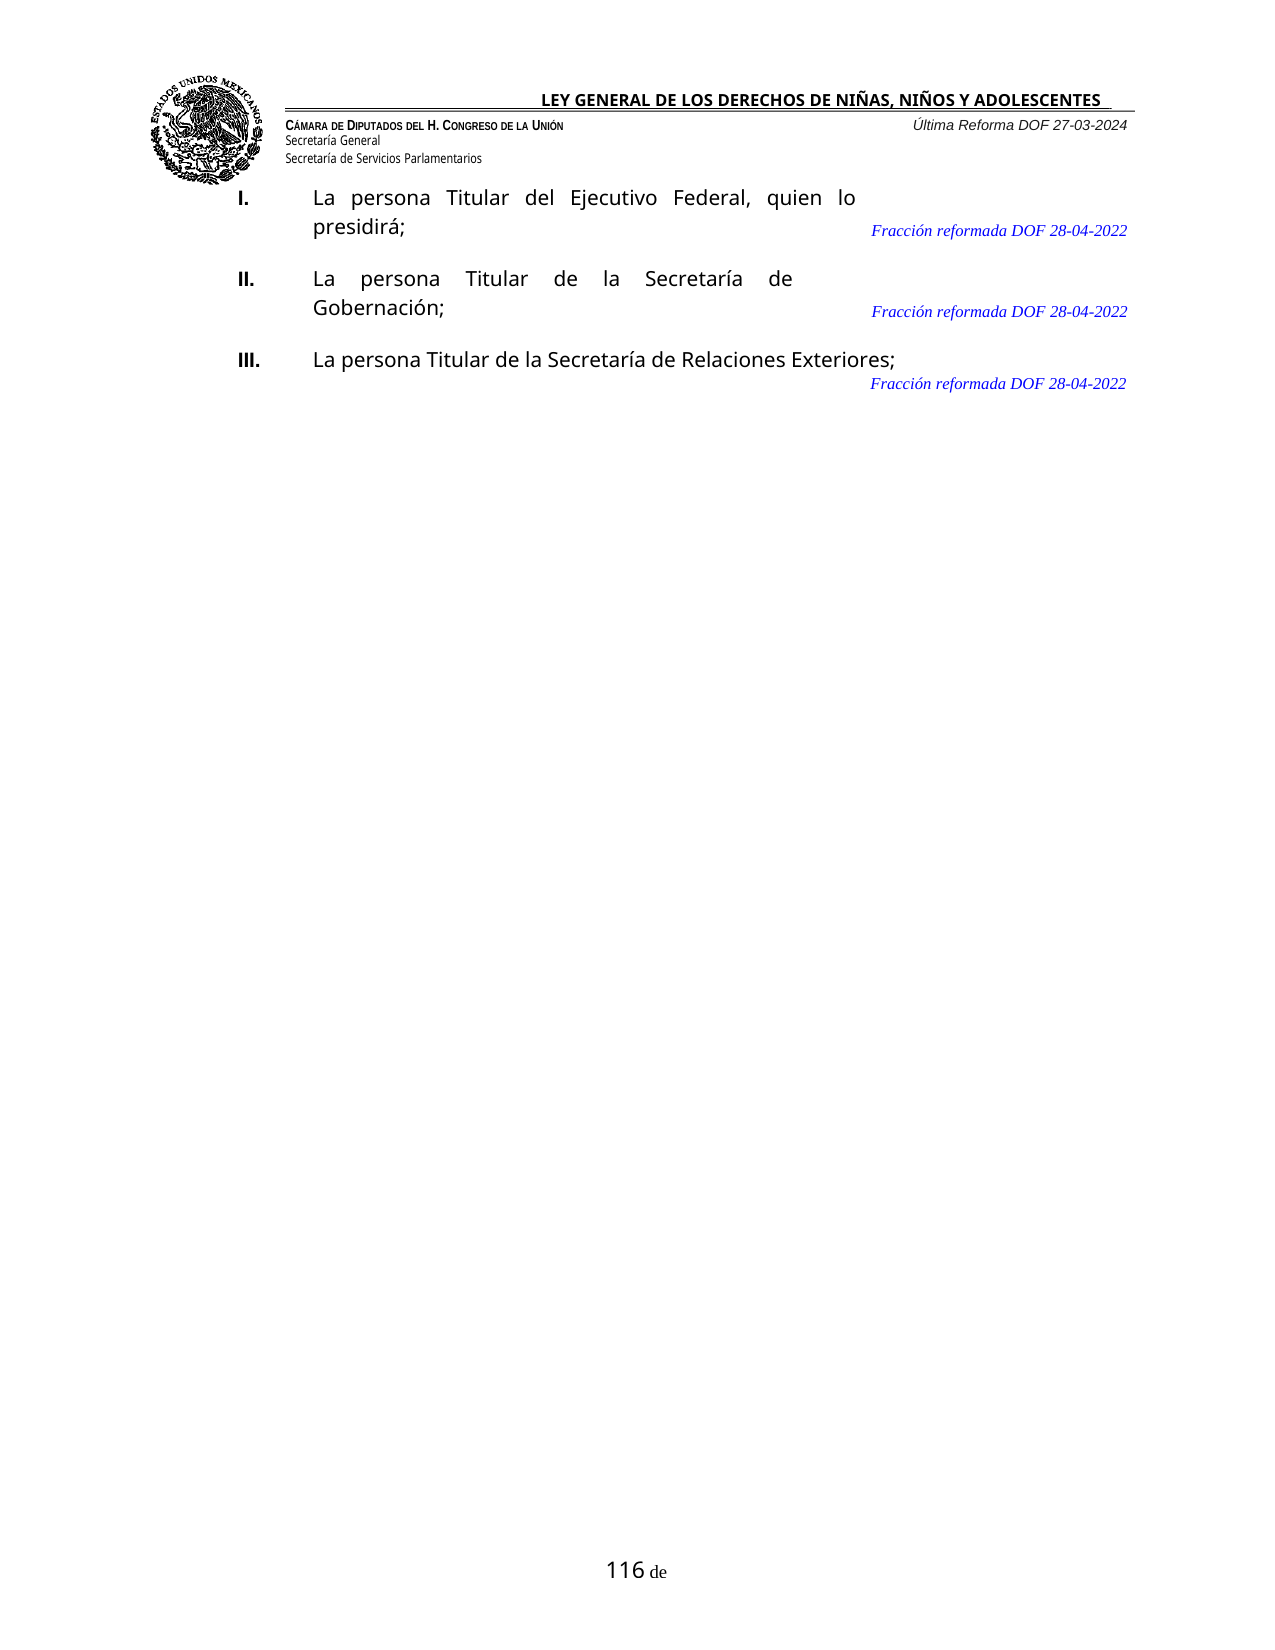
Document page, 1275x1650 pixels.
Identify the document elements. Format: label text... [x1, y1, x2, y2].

list La persona Titular de la Secretaría de Gobernación; [238, 264, 793, 321]
list La persona Titular del Ejecutivo Federal, quien lo presidirá; [238, 183, 856, 240]
text Fracción reformada DOF 28-04-2022 [135, 374, 1128, 393]
text Fracción reformada DOF 28-04-2022 [871, 221, 1139, 240]
list La persona Titular de la Secretaría de Relaciones Exteriores; [238, 345, 1139, 374]
picture [150, 75, 263, 185]
text Fracción reformada DOF 28-04-2022 [871, 302, 1139, 321]
